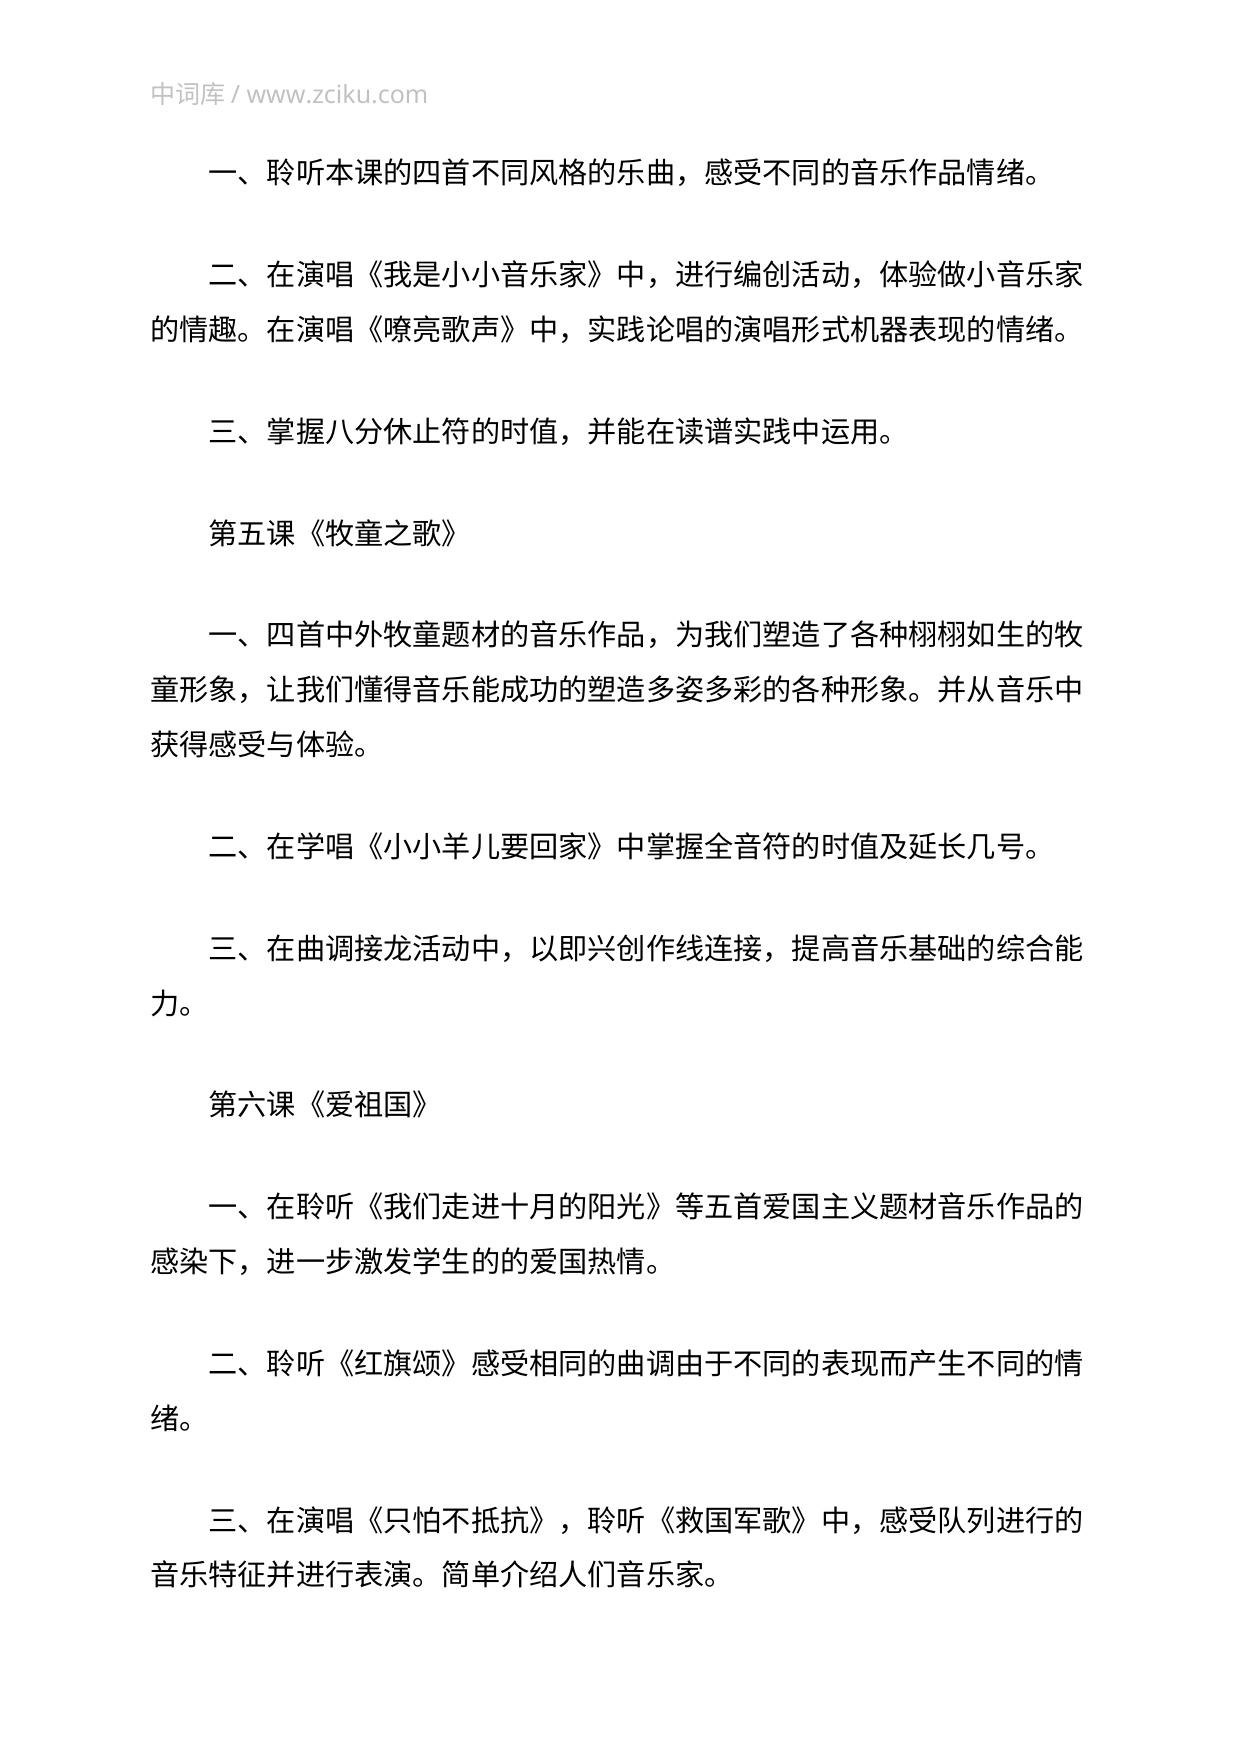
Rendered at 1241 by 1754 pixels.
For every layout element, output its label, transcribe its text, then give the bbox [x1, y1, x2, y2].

text 三、在曲调接龙活动中，以即兴创作线连接，提高音乐基础的综合能力。 [150, 925, 1090, 1022]
text 三、掌握八分休止符的时值，并能在读谱实践中运用。 [150, 408, 1090, 451]
text 二、聆听《红旗颂》感受相同的曲调由于不同的表现而产生不同的情绪。 [150, 1340, 1090, 1438]
text 三、在演唱《只怕不抵抗》，聆听《救国军歌》中，感受队列进行的音乐特征并进行表演。简单介绍人们音乐家。 [150, 1497, 1090, 1594]
text 二、在演唱《我是小小音乐家》中，进行编创活动，体验做小音乐家的情趣。在演唱《嘹亮歌声》中，实践论唱的演唱形式机器表现的情绪。 [150, 252, 1090, 349]
text 一、在聆听《我们走进十月的阳光》等五首爱国主义题材音乐作品的感染下，进一步激发学生的的爱国热情。 [150, 1184, 1090, 1281]
text 第六课《爱祖国》 [150, 1082, 1090, 1124]
text 一、四首中外牧童题材的音乐作品，为我们塑造了各种栩栩如生的牧童形象，让我们懂得音乐能成功的塑造多姿多彩的各种形象。并从音乐中获得感受与体验。 [150, 612, 1090, 764]
text 一、聆听本课的四首不同风格的乐曲，感受不同的音乐作品情绪。 [150, 150, 1090, 192]
text 二、在学唱《小小羊儿要回家》中掌握全音符的时值及延长几号。 [150, 823, 1090, 866]
text 第五课《牧童之歌》 [150, 510, 1090, 552]
